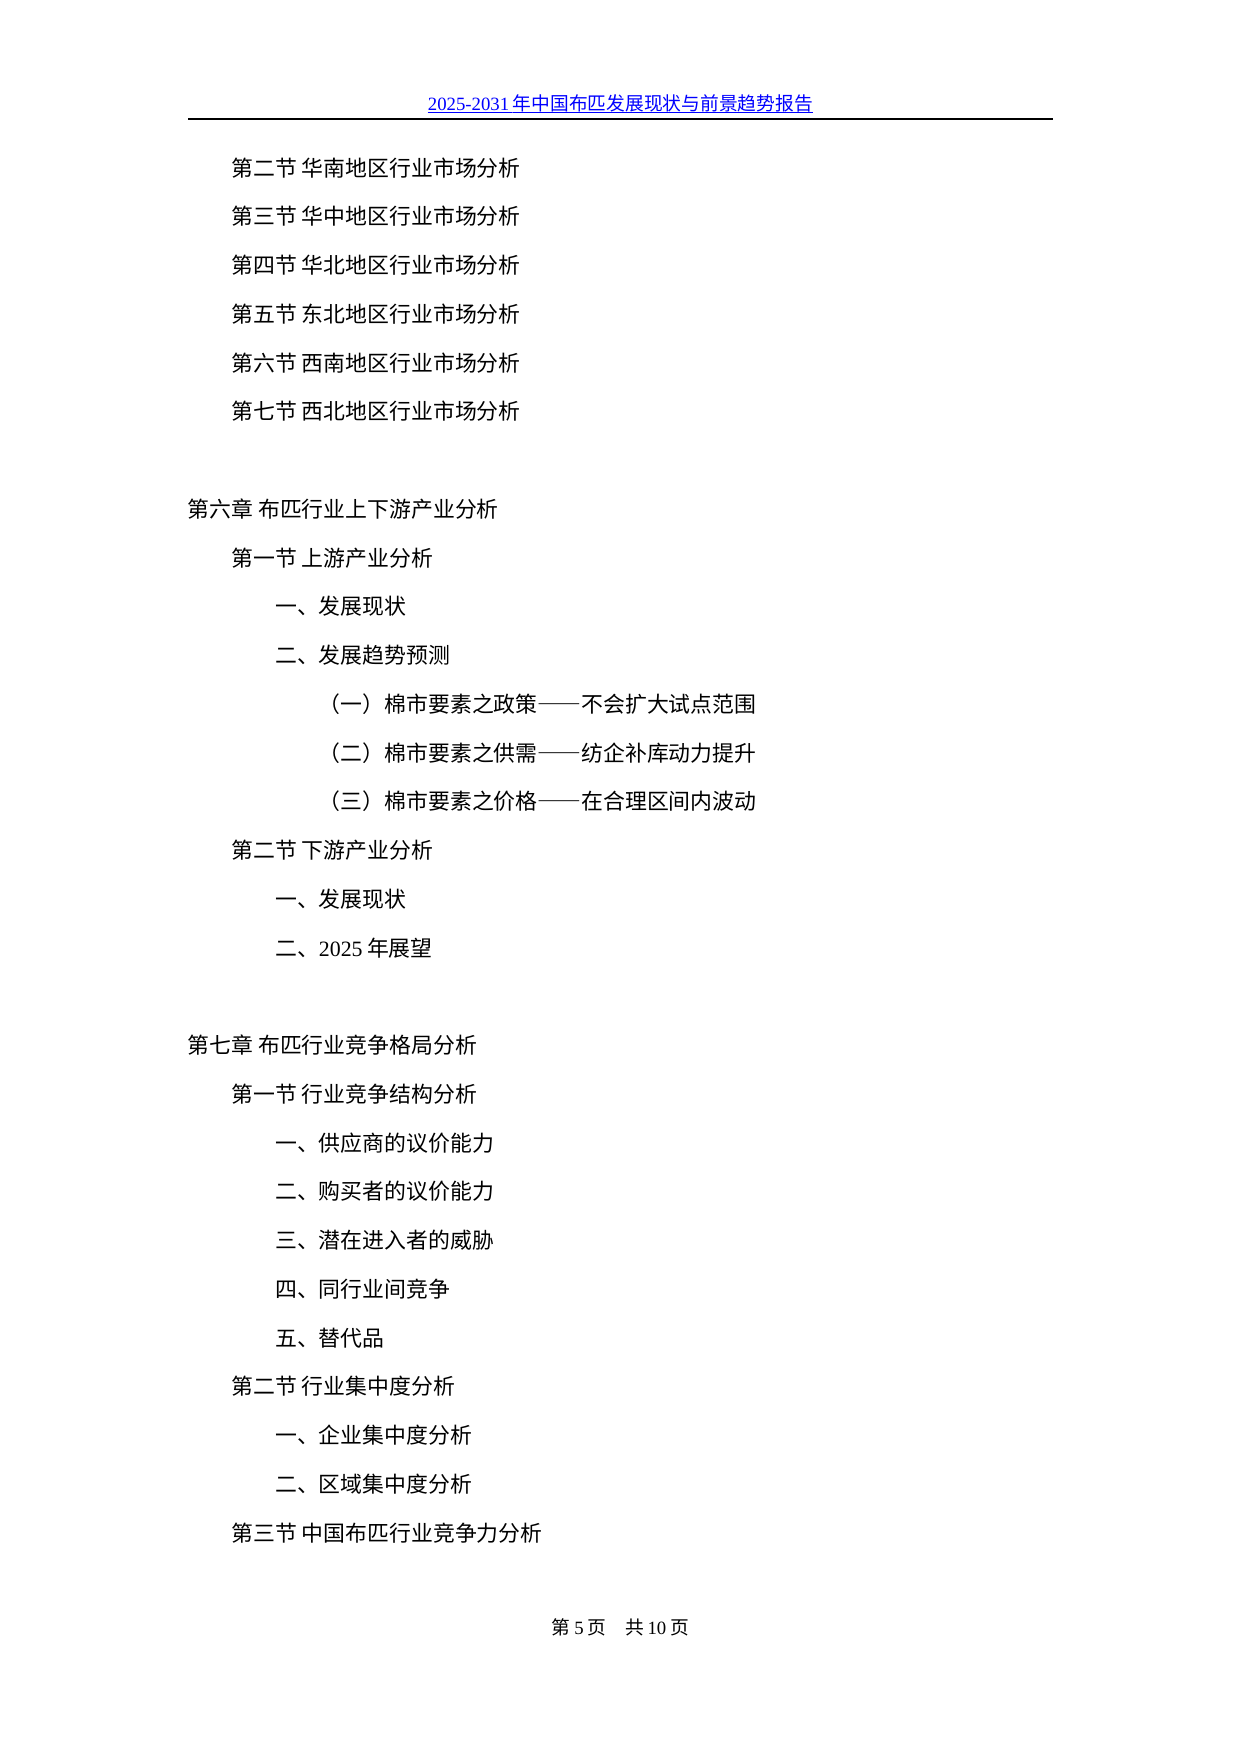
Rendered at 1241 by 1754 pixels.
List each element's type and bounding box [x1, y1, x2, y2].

text [187, 150, 1053, 1548]
